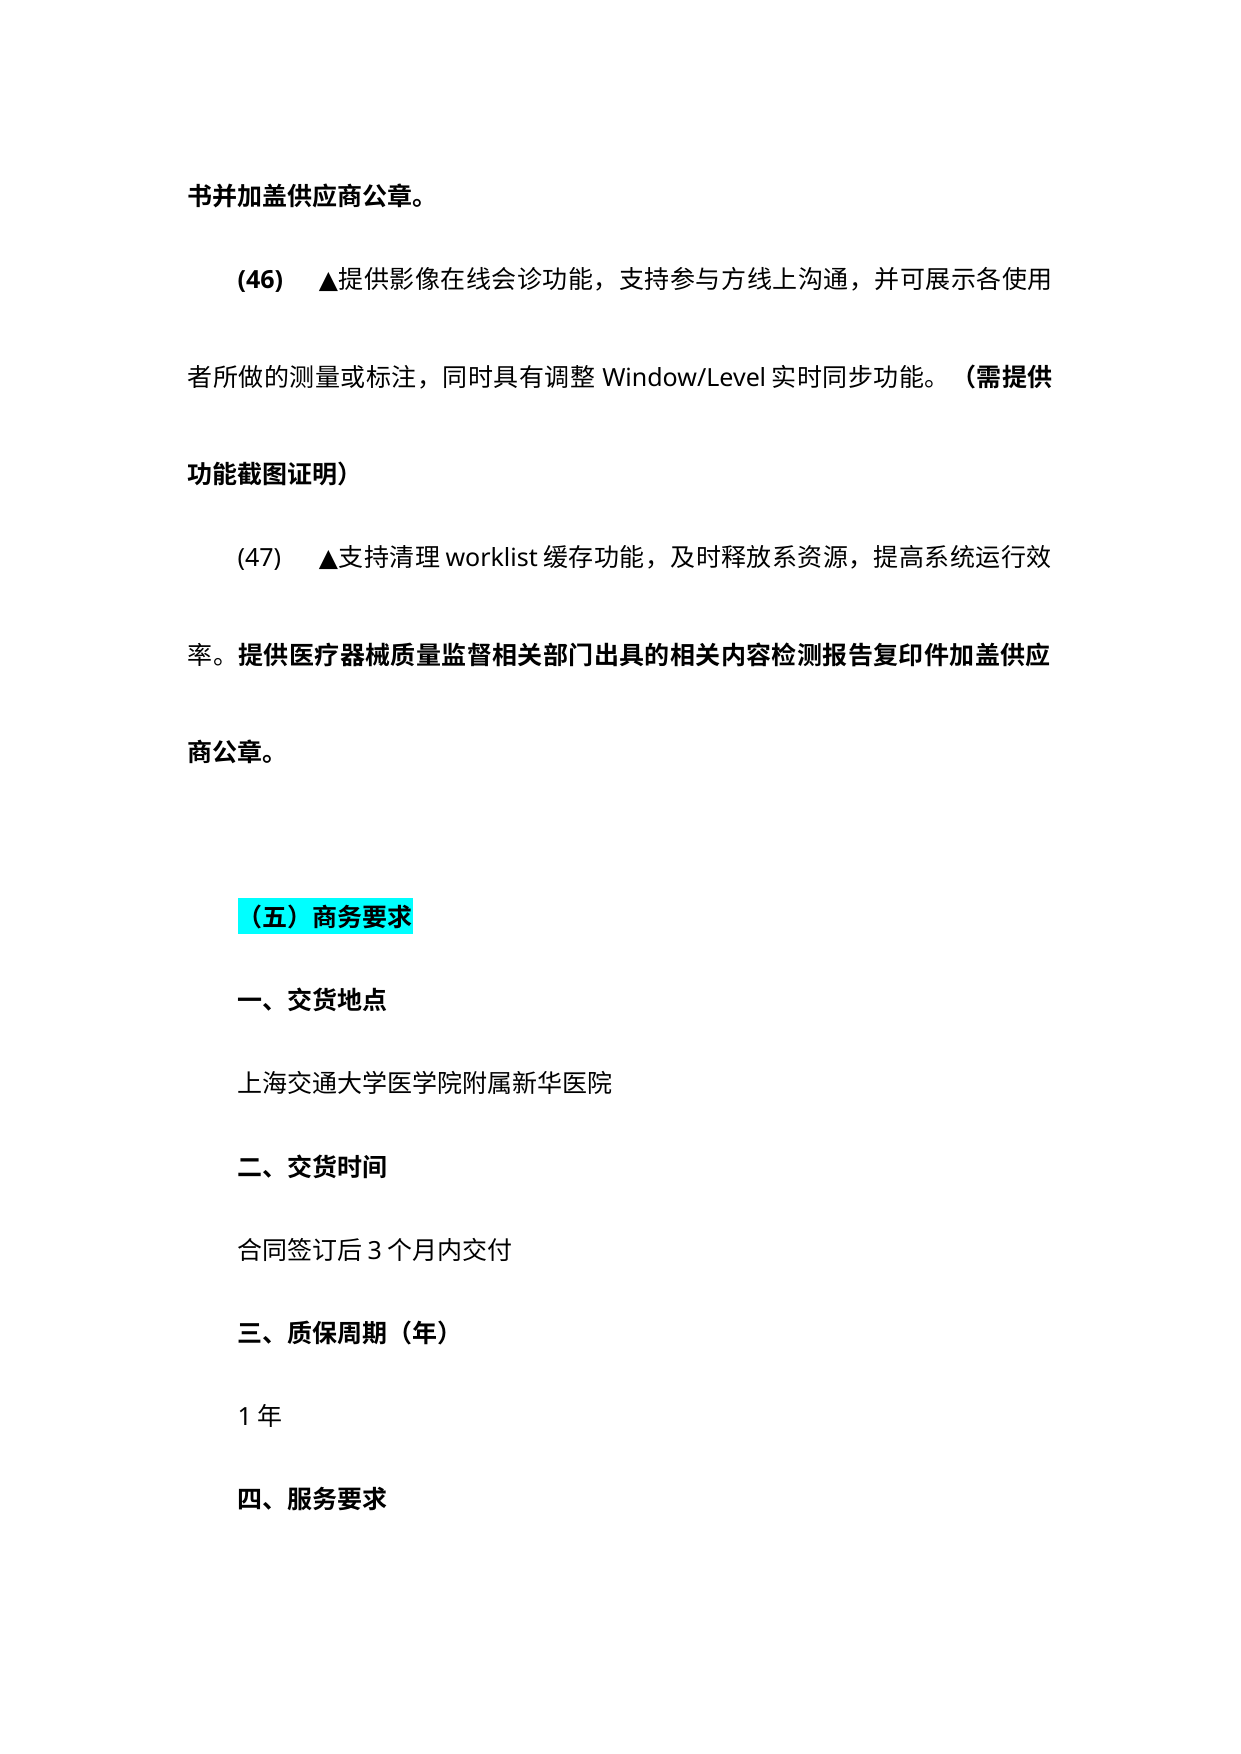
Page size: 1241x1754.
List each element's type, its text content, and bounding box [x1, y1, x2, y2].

text 四、服务要求 [187, 1465, 1053, 1530]
text 1年 [187, 1382, 1053, 1447]
text 上海交通大学医学院附属新华医院 [187, 1049, 1053, 1114]
list ▲支持清理worklist缓存功能，及时释放系资源，提高系统运行效率。提供医疗器械质量监督相关部门出具的相关内容检测报告复印件加盖供应商公章。 [187, 523, 1053, 783]
text 三、质保周期（年） [187, 1299, 1053, 1364]
text 一、交货地点 [187, 966, 1053, 1031]
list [187, 162, 1053, 227]
list ▲提供影像在线会诊功能，支持参与方线上沟通，并可展示各使用者所做的测量或标注，同时具有调整Window/Level实时同步功能。（需提供功能截图证明） [187, 245, 1053, 505]
text 二、交货时间 [187, 1133, 1053, 1198]
text （五）商务要求 [187, 883, 1053, 948]
text 合同签订后3个月内交付 [187, 1216, 1053, 1281]
